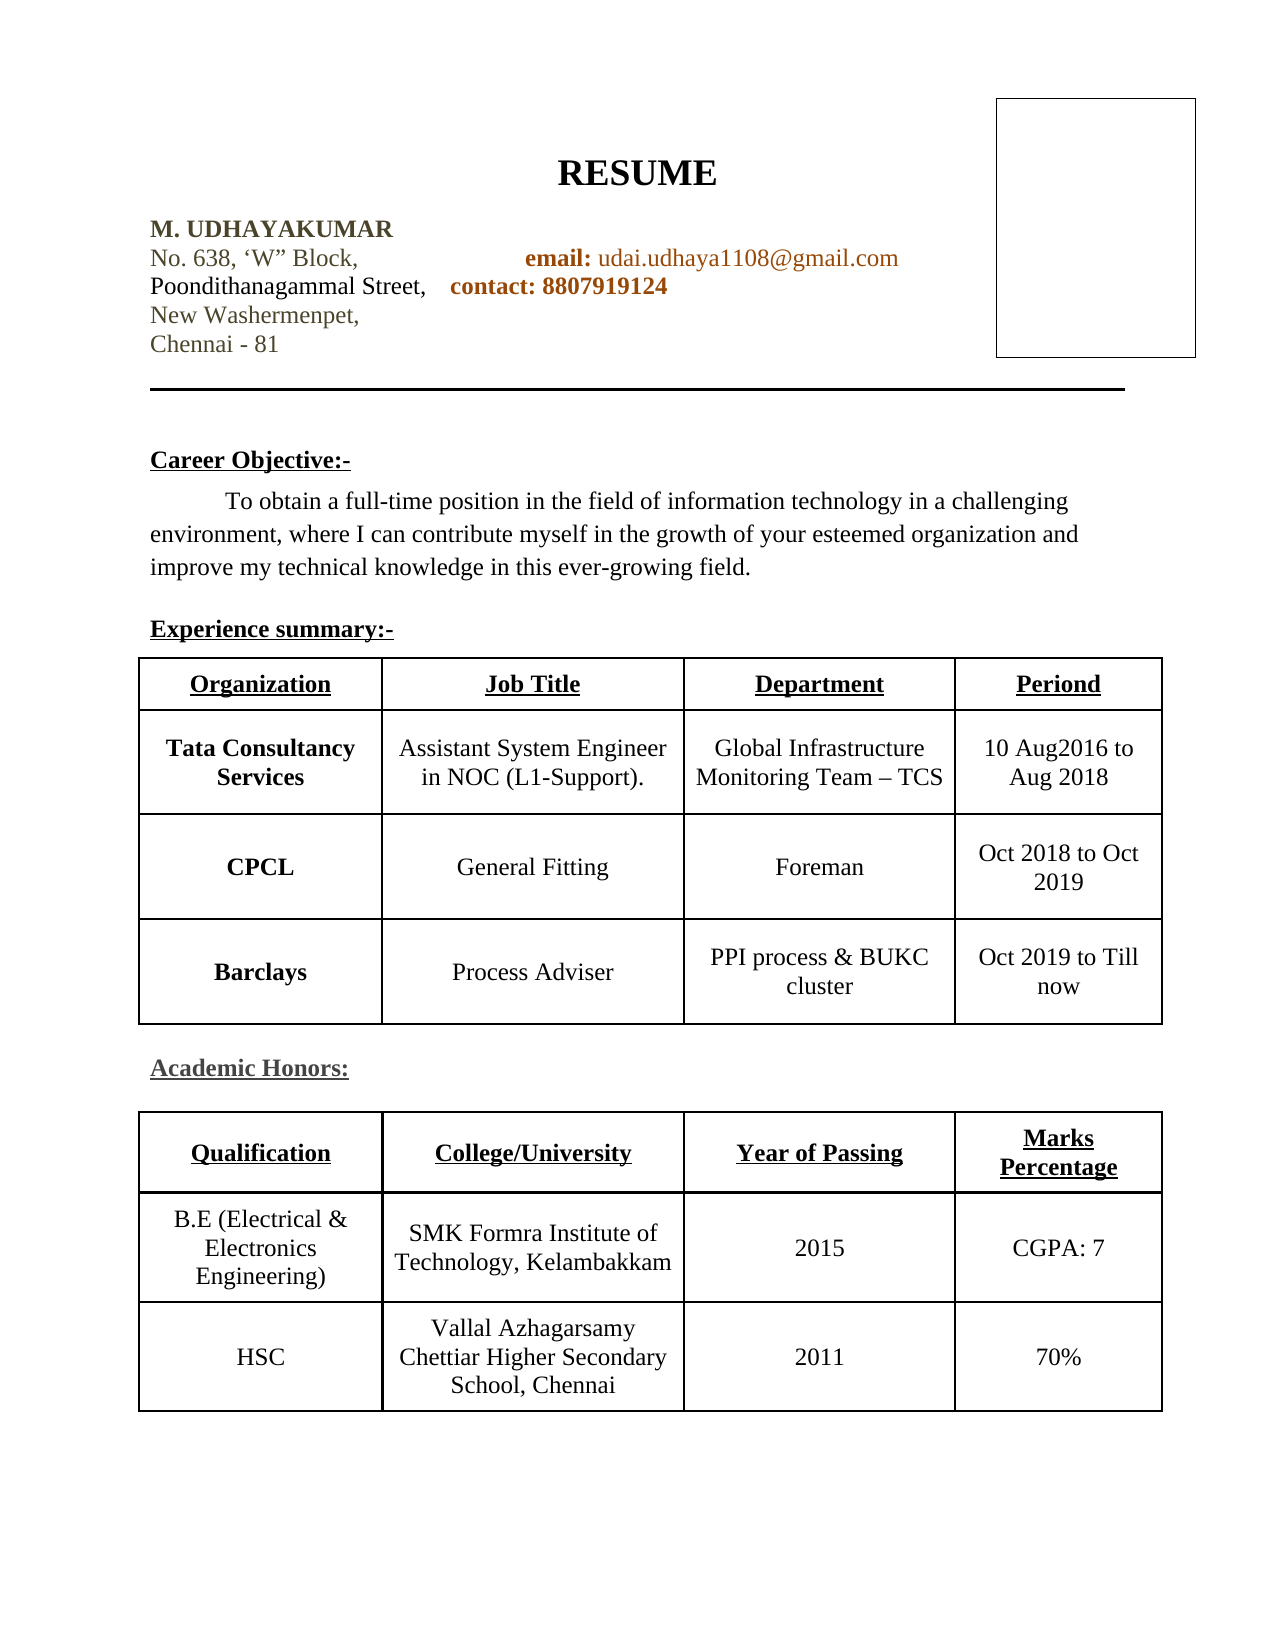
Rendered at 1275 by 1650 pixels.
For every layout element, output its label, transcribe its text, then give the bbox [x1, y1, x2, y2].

table_cell Tata Consultancy Services [140, 711, 381, 813]
table_cell General Fitting [383, 815, 683, 918]
table_header Year of Passing [685, 1113, 954, 1191]
table_header College/University [384, 1113, 683, 1191]
text RESUME [150, 150, 996, 193]
table_header Marks Percentage [956, 1113, 1161, 1191]
table_cell Oct 2019 to Till now [956, 920, 1161, 1023]
table_header Qualification [140, 1113, 381, 1191]
text New Washermenpet, [150, 300, 996, 329]
text M. UDHAYAKUMAR [150, 214, 996, 243]
table_header Department [685, 659, 954, 708]
text Career Objective:- [150, 445, 1125, 473]
text Poondithanagammal Street, contact: 8807919124 [150, 271, 996, 300]
text Experience summary:- [150, 614, 1125, 642]
text Chennai - 81 [150, 329, 996, 358]
text Academic Honors: [150, 1053, 1125, 1082]
table_cell HSC [140, 1303, 381, 1410]
table_header Job Title [383, 659, 683, 708]
table_cell Oct 2018 to Oct 2019 [956, 815, 1161, 918]
table_header Organization [140, 659, 381, 708]
table_cell Barclays [140, 920, 381, 1023]
text No. 638, ‘W” Block, email: udai.udhaya1108@gmail.com [150, 243, 996, 271]
table_cell 2011 [685, 1303, 954, 1410]
table_cell 10 Aug2016 to Aug 2018 [956, 711, 1161, 813]
table_cell PPI process & BUKC cluster [685, 920, 954, 1023]
table_cell CGPA: 7 [956, 1194, 1161, 1301]
table_cell 2015 [685, 1194, 954, 1301]
table_cell SMK Formra Institute of Technology, Kelambakkam [384, 1194, 683, 1301]
table_cell Foreman [685, 815, 954, 918]
text To obtain a full-time position in the field of information technology in a challenging environment, where I can contribute myself in the growth of your esteemed organization and improve my technical knowledge in this ever-growing field. [150, 486, 1125, 581]
table_header Periond [956, 659, 1161, 708]
table_cell 70% [956, 1303, 1161, 1410]
table_cell B.E (Electrical & Electronics Engineering) [140, 1194, 381, 1301]
table_cell Vallal Azhagarsamy Chettiar Higher Secondary School, Chennai [384, 1303, 683, 1410]
table_cell CPCL [140, 815, 381, 918]
table_cell Process Adviser [383, 920, 683, 1023]
table_cell Assistant System Engineer in NOC (L1-Support). [383, 711, 683, 813]
table_cell Global Infrastructure Monitoring Team – TCS [685, 711, 954, 813]
